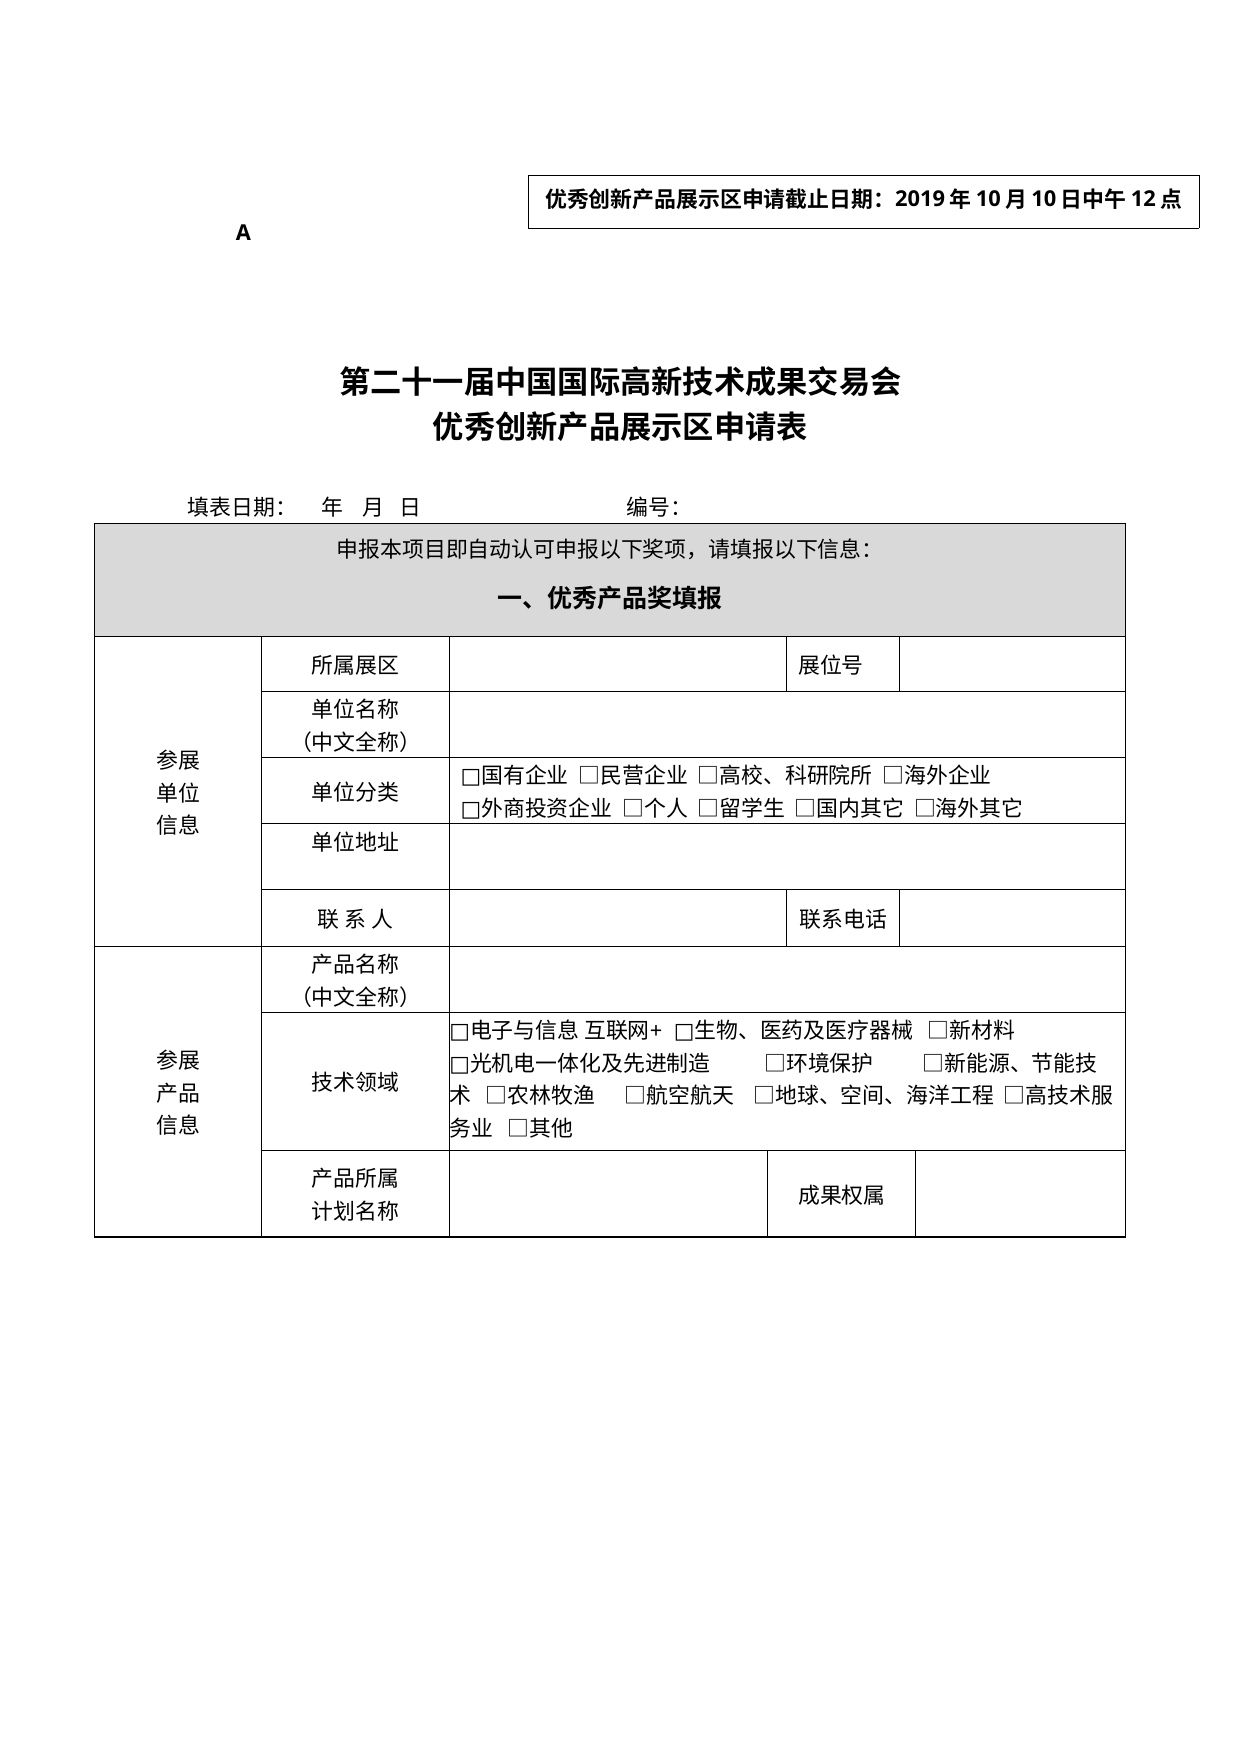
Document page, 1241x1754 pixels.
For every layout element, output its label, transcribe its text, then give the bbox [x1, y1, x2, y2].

table_cell 展位号 [787, 637, 899, 691]
table_cell [450, 890, 786, 946]
table_header 申报本项目即自动认可申报以下奖项，请填报以下信息： 一、优秀产品奖填报 [95, 524, 1125, 636]
table_cell 联 系 人 [262, 890, 449, 946]
table_cell [450, 637, 786, 691]
table_cell □国有企业 □民营企业 □高校、科研院所 □海外企业 □外商投资企业 □个人 □留学生 □国内其它 □海外其它 [450, 758, 1125, 823]
text 优秀创新产品展示区申请表 [187, 402, 1053, 447]
table_cell [900, 890, 1125, 946]
table_cell [450, 1151, 767, 1236]
table_cell □电子与信息 互联网+ □生物、医药及医疗器械 □新材料 □光机电一体化及先进制造 □环境保护 □新能源、节能技术 □农林牧渔 □航空航天 □地球、空间、海洋工程 □高技术服务业 □其他 [450, 1013, 1125, 1150]
table_cell 成果权属 [768, 1151, 915, 1236]
table_cell 参展 产品 信息 [95, 947, 261, 1236]
text 填表日期： 年 月 日 编号： [187, 490, 1053, 522]
table_cell 单位名称 （中文全称） [262, 692, 449, 757]
table_cell 技术领域 [262, 1013, 449, 1150]
table_cell 联系电话 [787, 890, 899, 946]
table_cell 所属展区 [262, 637, 449, 691]
table_cell [450, 692, 1125, 757]
table_cell 参展 单位 信息 [95, 637, 261, 946]
table_cell 产品所属 计划名称 [262, 1151, 449, 1236]
table_cell [916, 1151, 1125, 1236]
table_cell [900, 637, 1125, 691]
table_cell 产品名称 （中文全称） [262, 947, 449, 1012]
table_cell 单位分类 [262, 758, 449, 823]
table_cell 单位地址 [262, 824, 449, 889]
text 第二十一届中国国际高新技术成果交易会 [187, 357, 1053, 402]
table_cell [450, 824, 1125, 889]
table_cell [450, 947, 1125, 1012]
